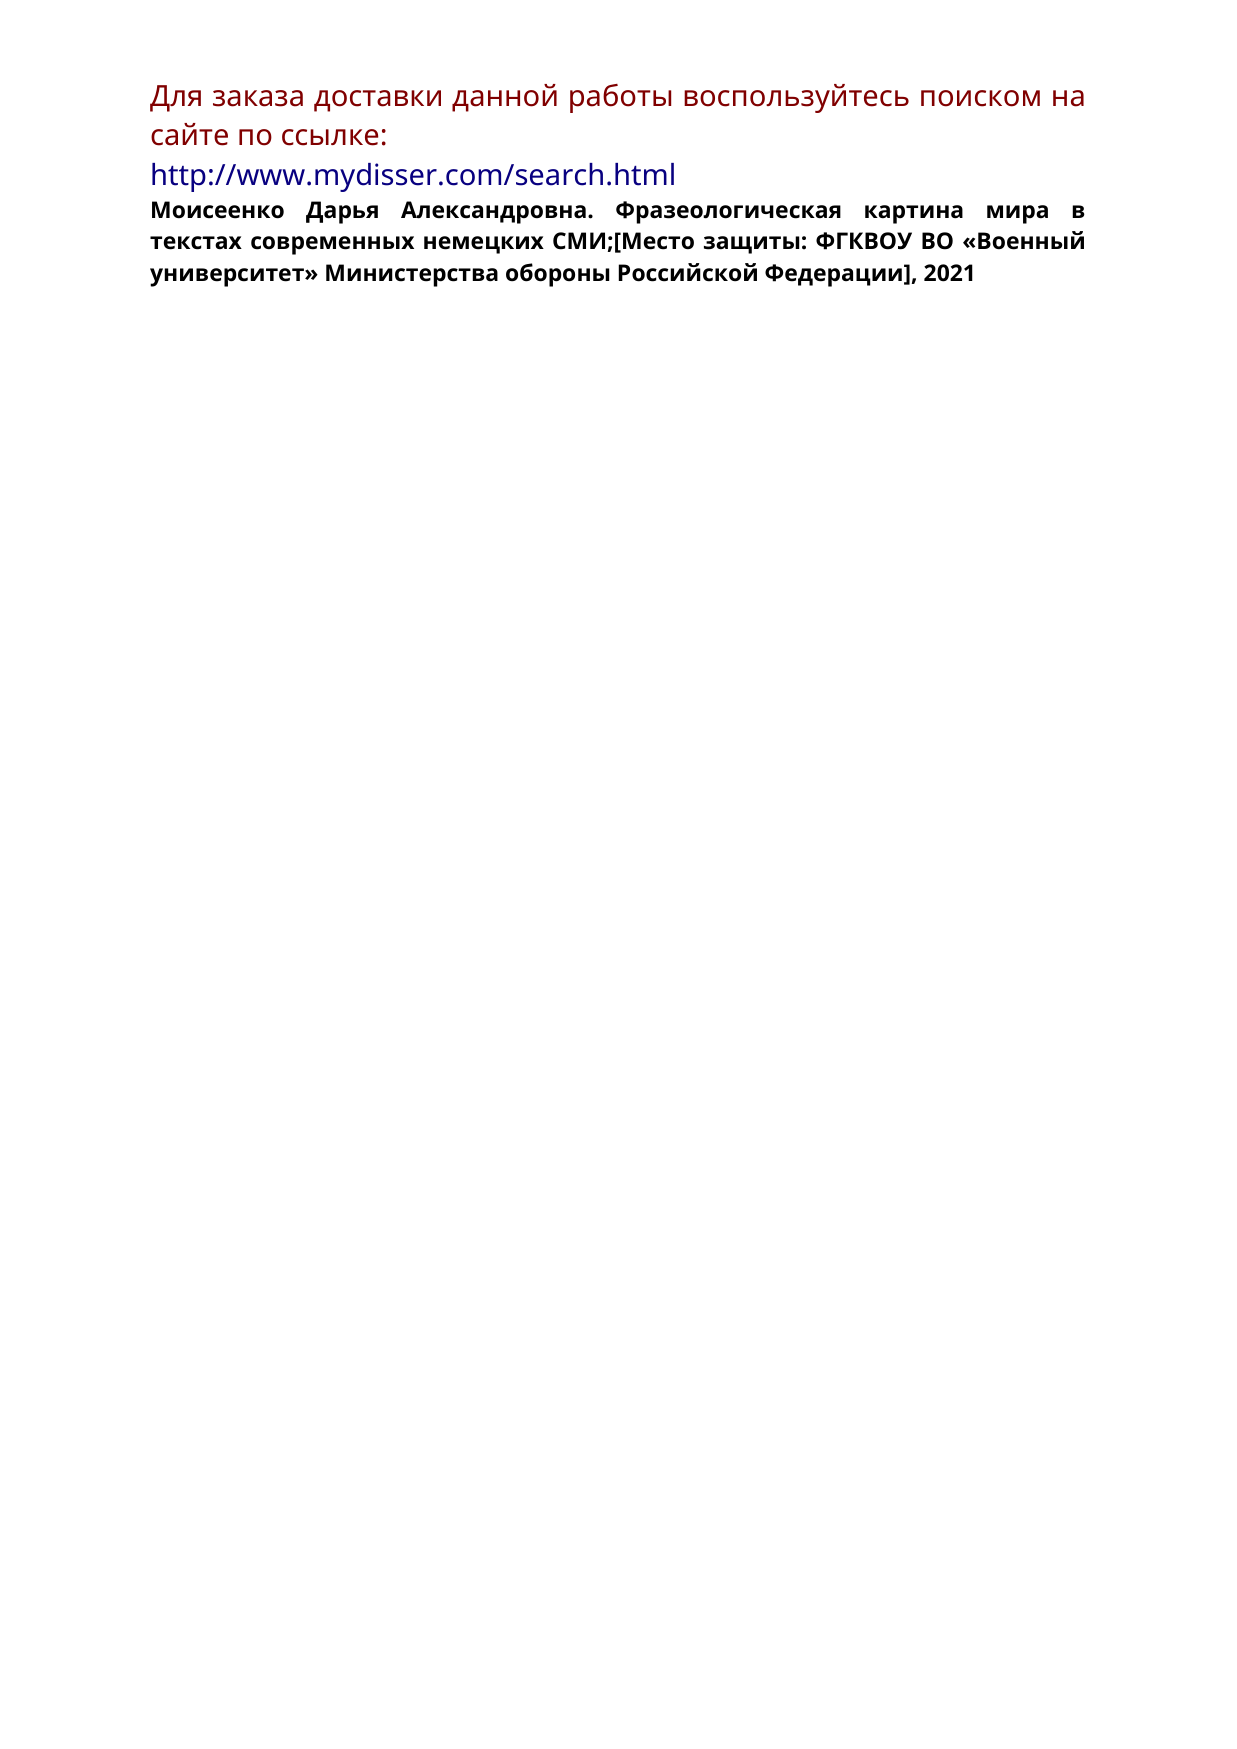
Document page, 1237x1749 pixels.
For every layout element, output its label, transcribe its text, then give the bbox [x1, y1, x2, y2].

text Моисеенко Дарья Александровна. Фразеологическая картина мира в текстах современных немецких СМИ;[Место защиты: ФГКВОУ ВО «Военный университет» Министерства обороны Российской Федерации], 2021 [150, 194, 1086, 288]
